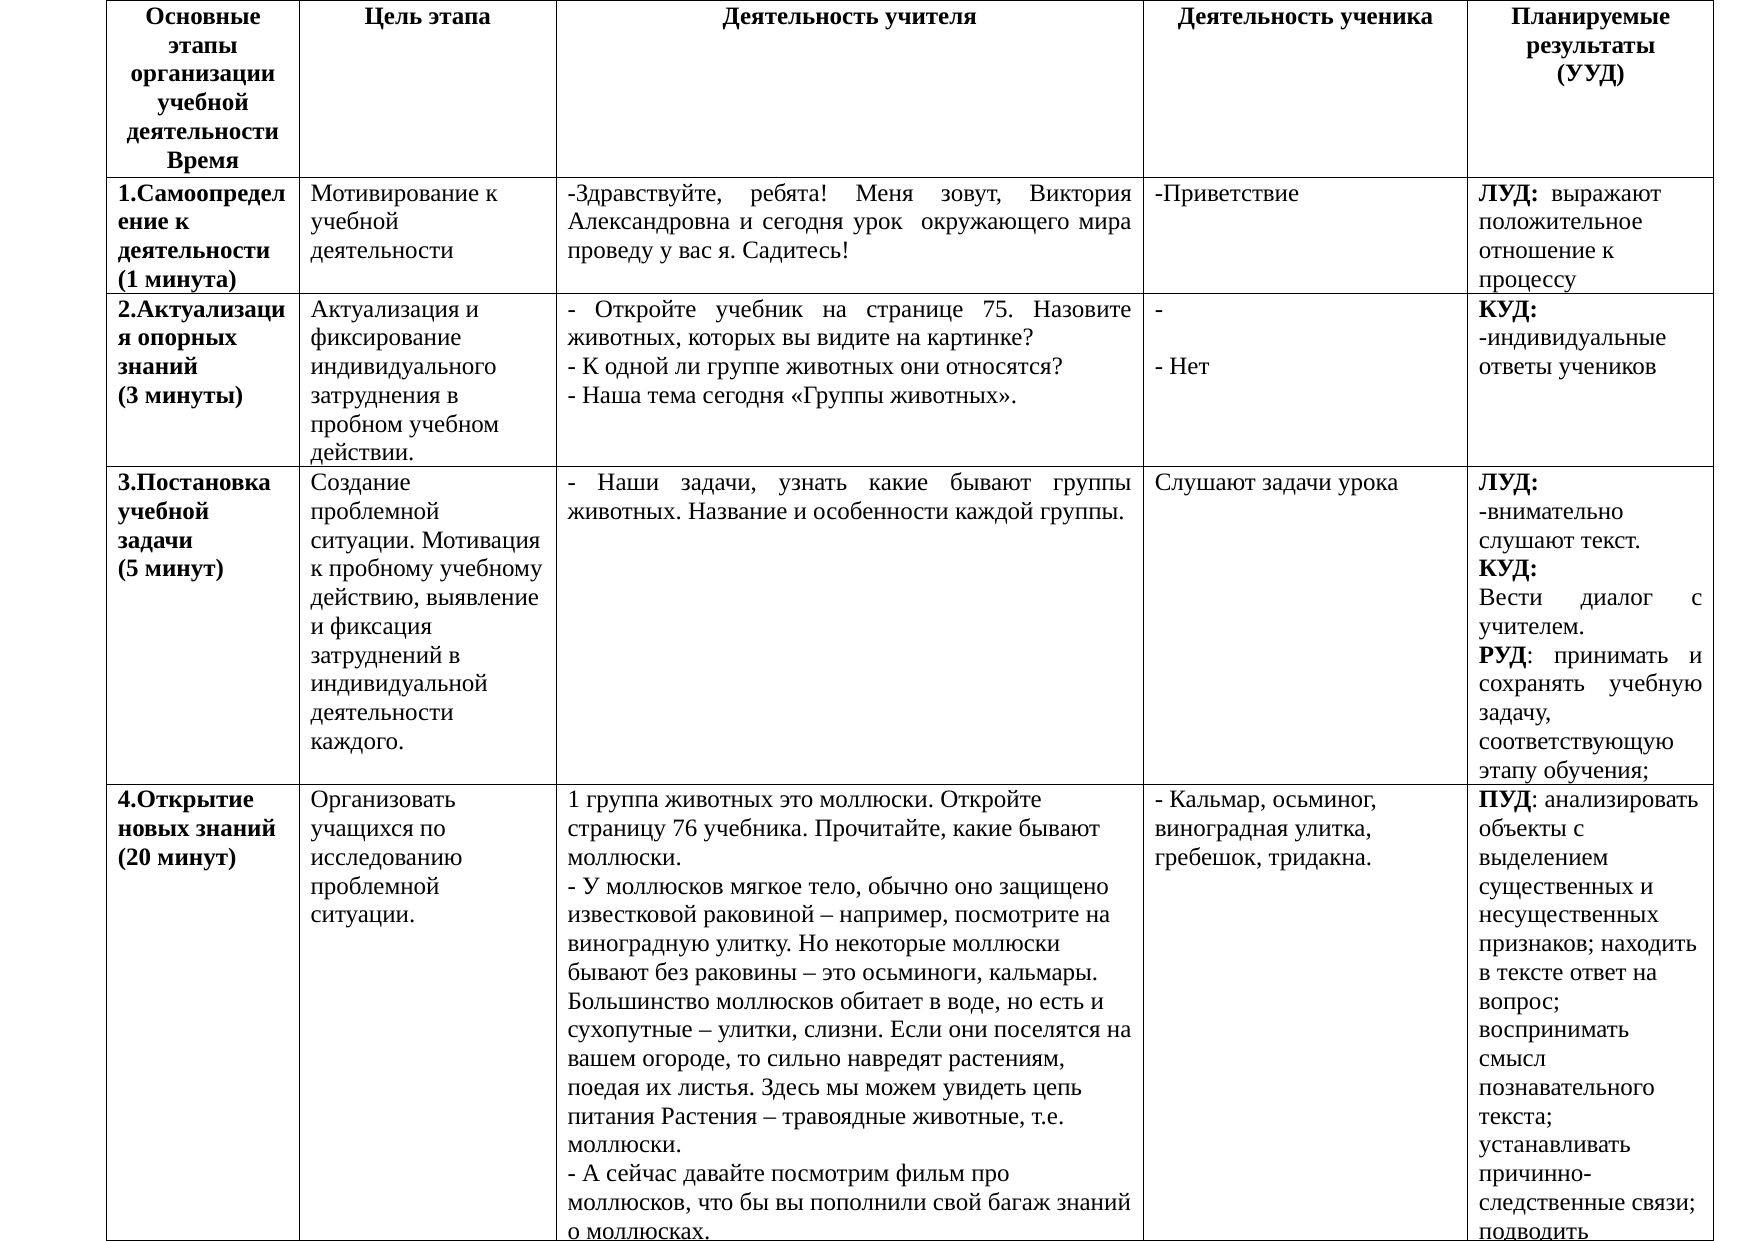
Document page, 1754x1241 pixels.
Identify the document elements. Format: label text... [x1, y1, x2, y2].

table_header Деятельность ученика [1144, 1, 1467, 177]
table_cell - - Нет [1144, 294, 1467, 466]
table_cell - Наши задачи, узнать какие бывают группы животных. Название и особенности каждой группы. [557, 467, 1143, 783]
table_cell ЛУД: -внимательно слушают текст. КУД: Вести диалог с учителем. РУД: принимать и сохранять учебную задачу, соответствующую этапу обучения; [1468, 467, 1713, 783]
table_cell Мотивирование к учебной деятельности [300, 178, 556, 293]
table_cell КУД: -индивидуальные ответы учеников [1468, 294, 1713, 466]
table_header Деятельность учителя [557, 1, 1143, 177]
table_cell -Здравствуйте, ребята! Меня зовут, Виктория Александровна и сегодня урок окружающего мира проведу у вас я. Садитесь! [557, 178, 1143, 293]
table_header Основные этапы организации учебной деятельности Время [107, 1, 299, 177]
table_cell 3.Постановка учебной задачи (5 минут) [107, 467, 299, 783]
table_cell 2.Актуализация опорных знаний (3 минуты) [107, 294, 299, 466]
table_cell ПУД: анализировать объекты с выделением существенных и несущественных признаков; находить в тексте ответ на вопрос; воспринимать смысл познавательного текста; устанавливать причинно-следственные связи; подводить анализируемые объекты под понятия разного уровня обобщения. РУД: уметь выполнять учебные действия в устной форме с остановкой учителя и ориентиром на правильность их выполнения, сравнивать с ответами одноклассников. КУД: Уметь оформлять свои мысли в устной форме, слушать и понимать речь других. [1468, 785, 1713, 1240]
table_cell Актуализация и фиксирование индивидуального затруднения в пробном учебном действии. [300, 294, 556, 466]
table_cell 4.Открытие новых знаний (20 минут) [107, 785, 299, 1240]
table_cell 1 группа животных это моллюски. Откройте страницу 76 учебника. Прочитайте, какие бывают моллюски. - У моллюсков мягкое тело, обычно оно защищено известковой раковиной – например, посмотрите на виноградную улитку. Но некоторые моллюски бывают без раковины – это осьминоги, кальмары. Большинство моллюсков обитает в воде, но есть и сухопутные – улитки, слизни. Если они поселятся на вашем огороде, то сильно навредят растениям, поедая их листья. Здесь мы можем увидеть цепь питания Растения – травоядные животные, т.е. моллюски. - А сейчас давайте посмотрим фильм про моллюсков, что бы вы пополнили свой багаж знаний о моллюсках. - Как называют моллюсков по - другому? - У всех ли моллюсков есть раковина? - Где вы можете встретить или уже встречали моллюсков? - О какой группе мы поговорили? - Назовите представителей этой группы? - Отгадайте загадку, чтобы узнать с какой группой животных мы будем знакомиться дальше. В темном уголке живет, Шелковую нить плетет, Он тайком сюда забрался, Строить новый дом собрался. - Следующая группа животных – это паукообразные. Посмотрите на странице 77 какие бывают паукообразные. - У животных этой группы хорошо видны две части тела – головогруды и брюшко, у них восемь ног (по четыре с каждой стороны), обычно два глаза, но у пауков их может быть четыре. Шесть и даже восемь. К паукообразным относятся относятся пауки, скорпионы, клещи. - Паук – крестовик, почему так назван? - Сейчас посмотрим фильм про паукообразных. - На кого охотится паук? - Сколько глаз у пауков? - Чем паук убивает свою добычу? - О какой группе мы поговорили? - Назовите представителей этой группы? - Следующая группа - это насекомые. Это самая большая группа животных их насчитывают около одного миллиона пятисот тысяч видов. К ним относятся осы, мухи, стрекозы, бабочки, пчелы, кузнечики. Внешне они очень разнообразны. Их объединяет строение, тело разделено на три части – голову, грудь, брюшко, у них шесть ног (по три с каждой стороны), два глаза, два или четыре крыла, и пара усиков. Их роль в природе огромна, они являются пищей для других животных, они опылители цветков и растений, они уничтожают останки цветков и растений. - Сейчас мы с вами поиграем, отгадаем загадки про насекомых. 1. Домовитая хозяйка полетает над лужайкой, Похлопочет над цветком — он поделится медком. 2. Прыгает пружинка — зеленая спинка — С травы на былинку, с ветки на тропинку. 4. Встреча с ней — одна беда, Нос — как острая игла, В щель забьется, вроде спит, Только тронешь — зажужжит. - Молодцы! Посмотрим фильм про представителей группы насекомых, чтобы узнать еще что то новое. - Сколько ног у насекомых? - Чем питаются насекомые? - Какие есть еще насекомые? Физминутка (видео) - Ребята, про кого была физминутка? - Что вы знаете о рыбах? - Откройте страницу 79, посмотрите, какие бывают рыбы. Кто прочитает, какие там рабы? - А вы знаете, почему летучая рыба так называется? Она так названа, потому, что она научилась парить в воздухе с помощью больших грудных плавников. - Китовая акула, почему так названа? Она по своим размерам и формой похожа на кита. - Посмотрим фильм про рыб, чтобы узнать еще много интересного. - Чем покрыты рыбы? - Чем чешуйки помогают рыбам? - С помощью чего рыбы управляют своим движением? - Чем дышат рыбы? - Ребята, а каких рыб вы видели? - А чем питаются рыбы? - Еще одна цепь питания. Водоросли – это растения, а рыбы получается? - С какими группами животных мы сегодня познакомились? - Назовите представителей моллюсков? - Представителей паукообразных? - Представителей насекомых? - Назовите, представителей рыб? - А кто вам запомнился больше? Почему? [557, 785, 1143, 1240]
table_cell - Кальмар, осьминог, виноградная улитка, гребешок, тридакна. - Мягкотелые - нет - На берегу реки, или в магазине увидеть кальмаров. - О моллюсках - Кальмар, осьминог, виноградная улитка, гребешок, тридакна. - Скорпион, паук – крестовик, жук – плавунец. - Паук - Потому что у него на спине крест. - На насекомых - Восемь - Ядом - О паукообразных - паук-крестовик, скорпион, Слушают учителя. - Пчела - Кузнечик - Оса. - у насекомых 6 ног - насекомые питаются соком разных растений, нектаров цветов. - Хищные, например Божья коровка - Про рыб - Они живут в воде, питаются водорослями - Топорик, летучая рыба, китовая акула, желтый окунь, рыба-хирург, спинорог. - Потому что она летает над водой. Смотрят фильм - Рыбы покрыты чешуей - Скользить в воде - С помощью плавников - Рыбы дышат жабрами - Окуня, щуку и т.д. - Водорослями - Травоядное животное - Моллюсками, паукообразными, насекомыми и рыбами - кальмары, осьминог, улитки. - Скорпион, тараканы, паук - крестовик - Мухи, осы, пчелы - Летучая рыба, топорик, рыба – хирург Высказывают свое мнение. [1144, 785, 1467, 1240]
table_cell 1.Самоопределение к деятельности (1 минута) [107, 178, 299, 293]
table_cell Создание проблемной ситуации. Мотивация к пробному учебному действию, выявление и фиксация затруднений в индивидуальной деятельности каждого. [300, 467, 556, 783]
table_cell Организовать учащихся по исследованию проблемной ситуации. [300, 785, 556, 1240]
table_cell Слушают задачи урока [1144, 467, 1467, 783]
table_cell ЛУД: выражают положительное отношение к процессу [1468, 178, 1713, 293]
table_cell -Приветствие [1144, 178, 1467, 293]
table_cell - Откройте учебник на странице 75. Назовите животных, которых вы видите на картинке? - К одной ли группе животных они относятся? - Наша тема сегодня «Группы животных». [557, 294, 1143, 466]
table_header Цель этапа [300, 1, 556, 177]
table_header Планируемые результаты (УУД) [1468, 1, 1713, 177]
